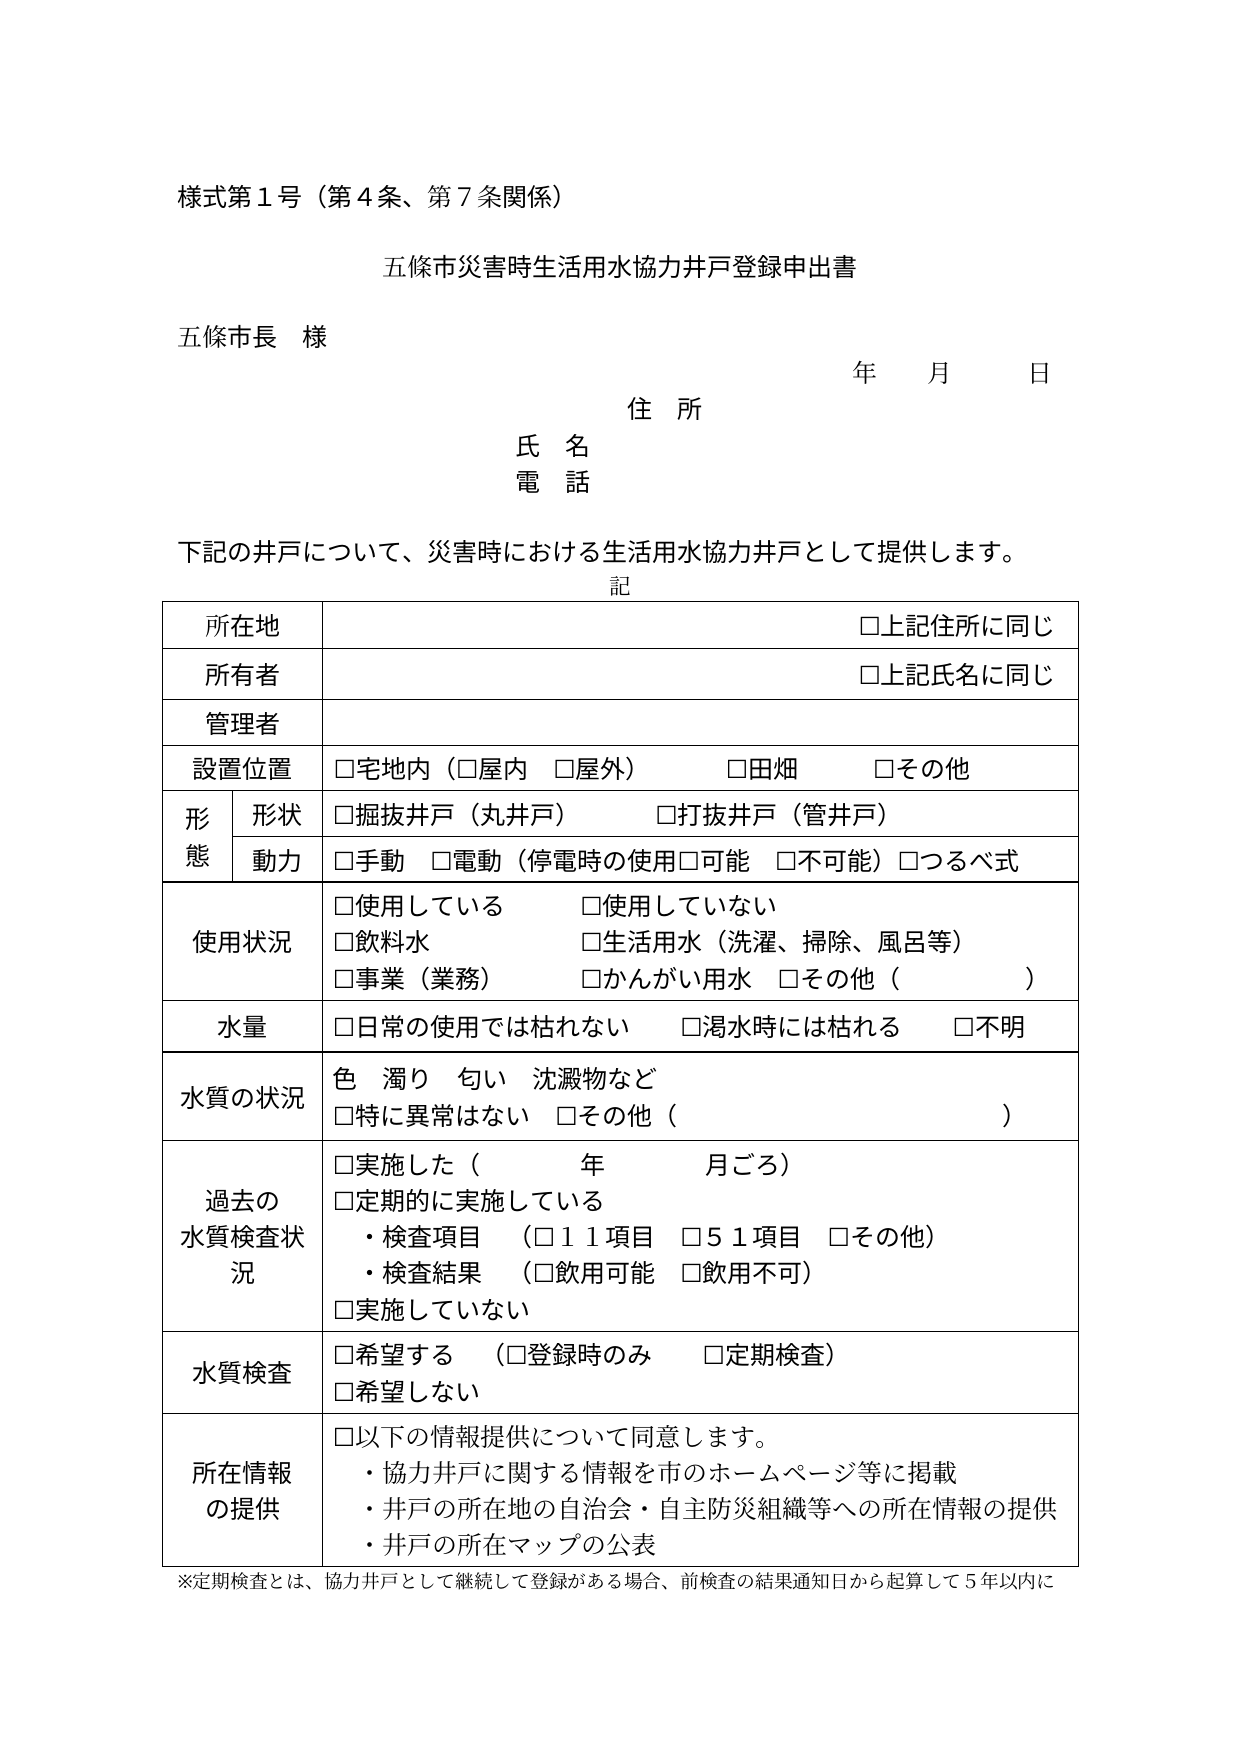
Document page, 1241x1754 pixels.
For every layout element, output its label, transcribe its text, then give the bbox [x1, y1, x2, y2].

table_cell ☐以下の情報提供について同意します。 ・協力井戸に関する情報を市のホームページ等に掲載 ・井戸の所在地の自治会・自主防災組織等への所在情報の提供 ・井戸の所在マップの公表 [323, 1414, 1078, 1566]
table_cell 所有者 [163, 649, 322, 699]
table_cell 水質検査 [163, 1332, 322, 1412]
table_cell 管理者 [163, 700, 322, 744]
table_cell ☐上記氏名に同じ [323, 649, 1078, 699]
table_cell 水質の状況 [163, 1053, 322, 1140]
table_header ☐上記住所に同じ [323, 602, 1078, 648]
text 年 月 日 [177, 354, 1063, 390]
table_cell 動力 [233, 837, 322, 881]
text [177, 1567, 1063, 1594]
table_cell 水量 [163, 1001, 322, 1051]
table_cell 所在情報 の提供 [163, 1414, 322, 1566]
table_cell 形状 [233, 791, 322, 836]
text 下記の井戸について、災害時における生活用水協力井戸として提供します。 [177, 533, 1063, 569]
table_cell 使用状況 [163, 883, 322, 999]
subtitle 記 [177, 569, 1063, 601]
table_cell ☐希望する （☐登録時のみ ☐定期検査） ☐希望しない [323, 1332, 1078, 1412]
text 氏 名 [177, 426, 1063, 462]
table_cell [323, 700, 1078, 744]
text 住 所 [177, 390, 1063, 426]
table_cell ☐手動 ☐電動（停電時の使用☐可能 ☐不可能）☐つるべ式 [323, 837, 1078, 881]
table_cell 色 濁り 匂い 沈澱物など ☐特に異常はない ☐その他（ ） [323, 1053, 1078, 1140]
table_cell 設置位置 [163, 746, 322, 790]
text 五條市災害時生活用水協力井戸登録申出書 [177, 247, 1063, 284]
text 様式第１号（第４条、第７条関係） [177, 177, 1063, 213]
table_header 所在地 [163, 602, 322, 648]
text 電 話 [177, 462, 1063, 499]
table_cell ☐日常の使用では枯れない ☐渇水時には枯れる ☐不明 [323, 1001, 1078, 1051]
table_cell ☐宅地内（☐屋内 ☐屋外） ☐田畑 ☐その他 [323, 746, 1078, 790]
table_cell ☐実施した（ 年 月ごろ） ☐定期的に実施している ・検査項目 （☐１１項目 ☐５１項目 ☐その他） ・検査結果 （☐飲用可能 ☐飲用不可） ☐実施していない [323, 1141, 1078, 1331]
table_cell 過去の 水質検査状況 [163, 1141, 322, 1331]
table_cell ☐掘抜井戸（丸井戸） ☐打抜井戸（管井戸） [323, 791, 1078, 836]
table_cell ☐使用している ☐使用していない ☐飲料水 ☐生活用水（洗濯、掃除、風呂等） ☐事業（業務） ☐かんがい用水 ☐その他（ ） [323, 883, 1078, 999]
table_cell 形 態 [163, 791, 232, 881]
text 五條市長 様 [177, 318, 1063, 354]
